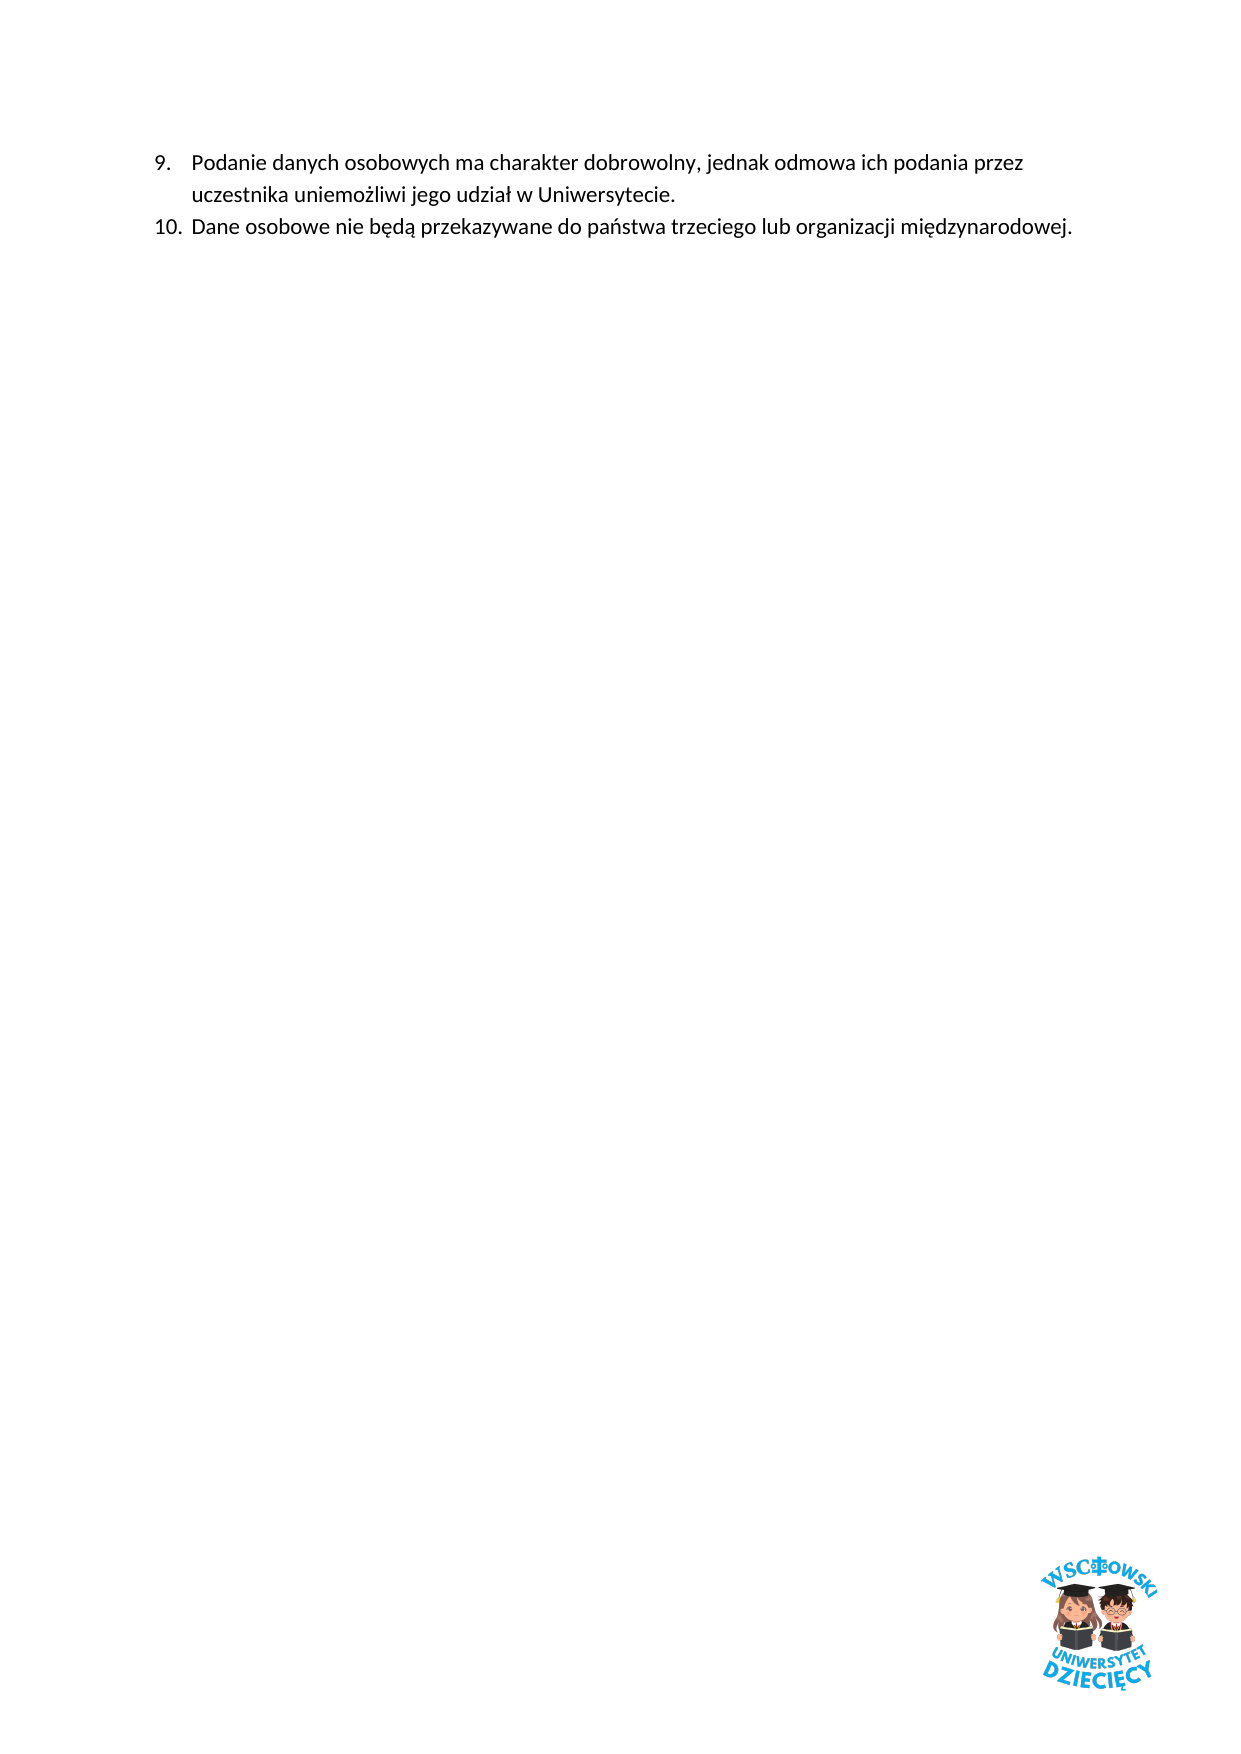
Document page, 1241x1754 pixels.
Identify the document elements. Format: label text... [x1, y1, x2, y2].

picture [1035, 1552, 1157, 1691]
list Dane osobowe nie będą przekazywane do państwa trzeciego lub organizacji międzynarodowej. [154, 212, 1093, 240]
list Podanie danych osobowych ma charakter dobrowolny, jednak odmowa ich podania przez uczestnika uniemożliwi jego udział w Uniwersytecie. [154, 148, 1093, 208]
